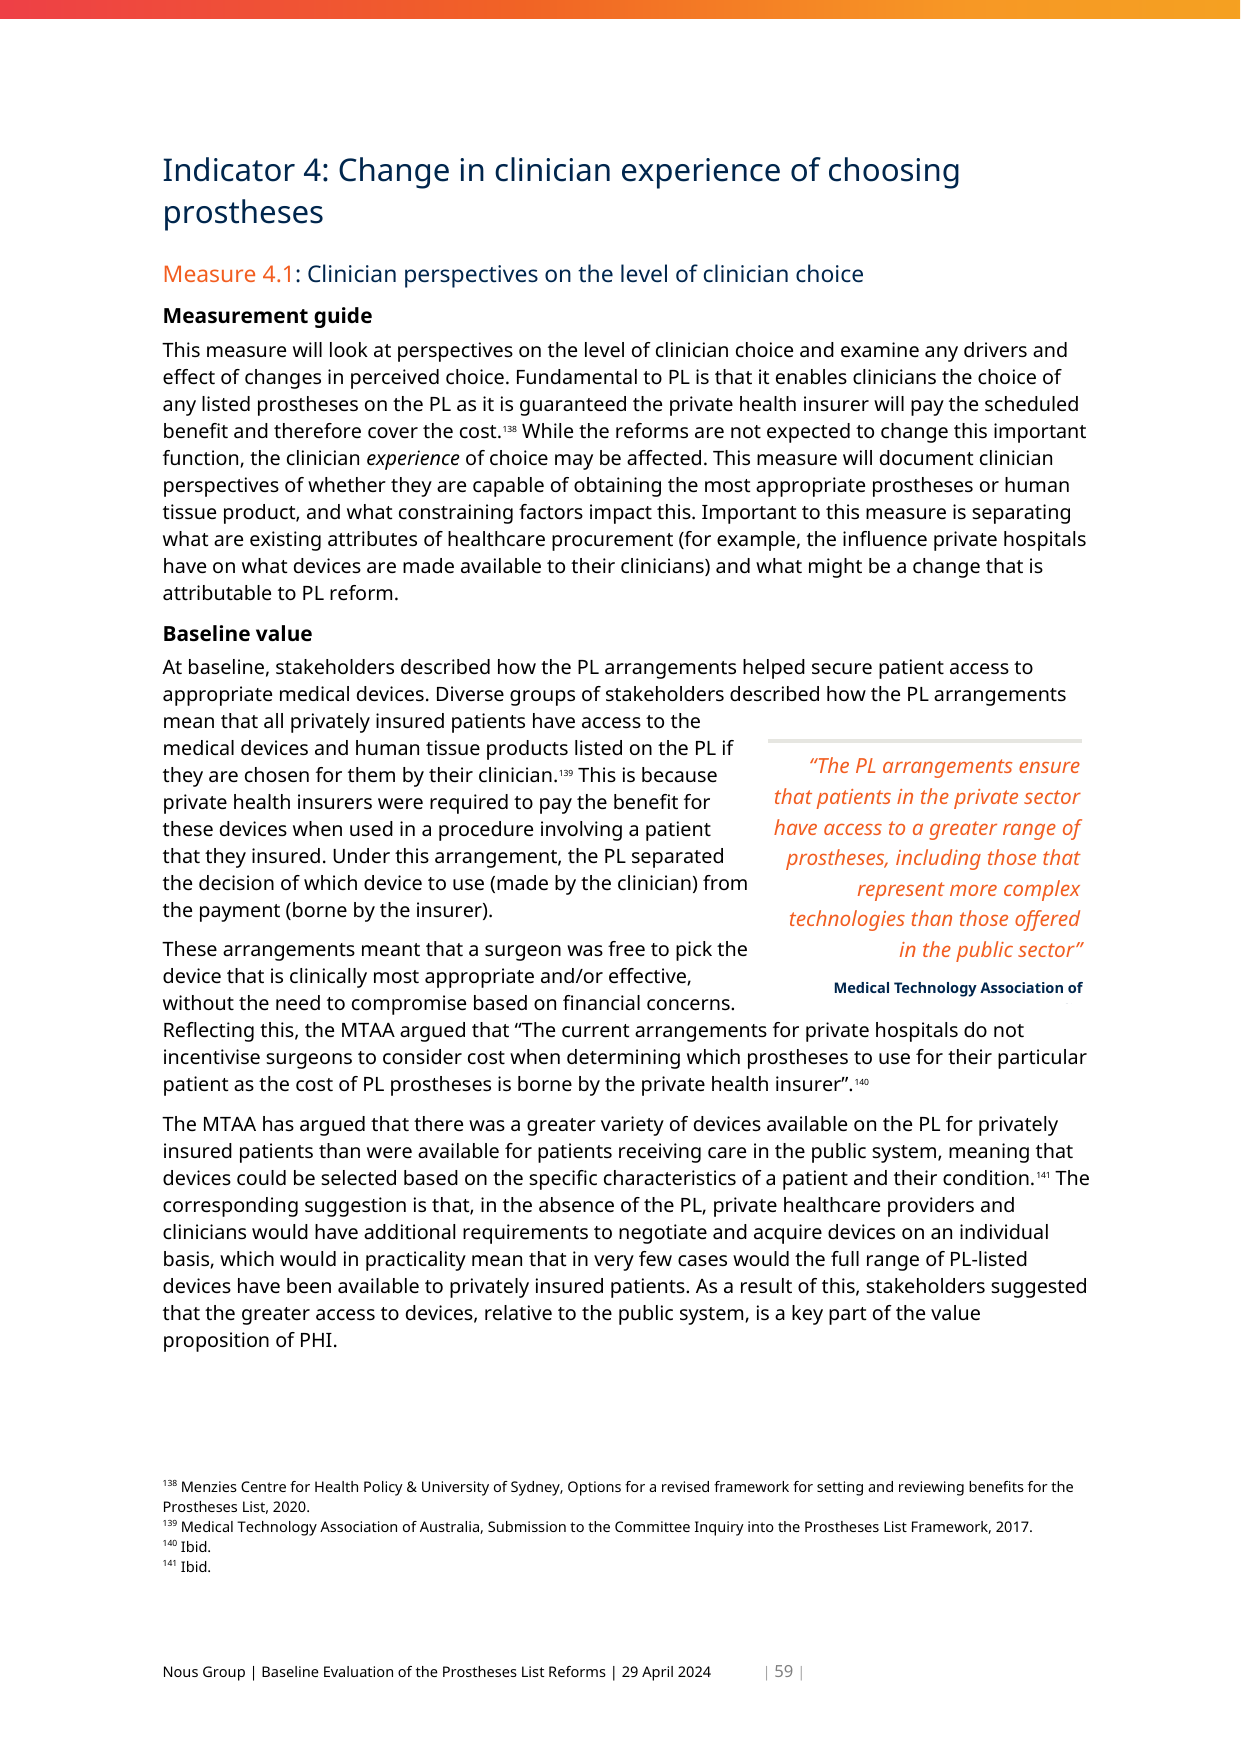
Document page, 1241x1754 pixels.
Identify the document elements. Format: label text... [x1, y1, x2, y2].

subtitle Measurement guide [162, 302, 1092, 330]
text This measure will look at perspectives on the level of clinician choice and examine any drivers and effect of changes in perceived choice. Fundamental to PL is that it enables clinicians the choice of any listed prostheses on the PL as it is guaranteed the private health insurer will pay the scheduled benefit and therefore cover the cost. While the reforms are not expected to change this important function, the clinician experience of choice may be affected. This measure will document clinician perspectives of whether they are capable of obtaining the most appropriate prostheses or human tissue product, and what constraining factors impact this. Important to this measure is separating what are existing attributes of healthcare procurement (for example, the influence private hospitals have on what devices are made available to their clinicians) and what might be a change that is attributable to PL reform. [162, 336, 1092, 606]
subtitle Indicator 4: Change in clinician experience of choosing prostheses [162, 148, 1092, 233]
picture [0, 0, 1241, 19]
subtitle Measure 4.1: Clinician perspectives on the level of clinician choice [162, 258, 1092, 289]
text These arrangements meant that a surgeon was free to pick the device that is clinically most appropriate and/or effective, without the need to compromise based on financial concerns. Reflecting this, the MTAA argued that “The current arrangements for private hospitals do not incentivise surgeons to consider cost when determining which prostheses to use for their particular patient as the cost of PL prostheses is borne by the private health insurer”. [162, 936, 1092, 1097]
text The MTAA has argued that there was a greater variety of devices available on the PL for privately insured patients than were available for patients receiving care in the public system, meaning that devices could be selected based on the specific characteristics of a patient and their condition. The corresponding suggestion is that, in the absence of the PL, private healthcare providers and clinicians would have additional requirements to negotiate and acquire devices on an individual basis, which would in practicality mean that in very few cases would the full range of PL-listed devices have been available to privately insured patients. As a result of this, stakeholders suggested that the greater access to devices, relative to the public system, is a key part of the value proposition of PHI. [162, 1110, 1092, 1353]
subtitle Baseline value [162, 619, 1092, 647]
text At baseline, stakeholders described how the PL arrangements helped secure patient access to appropriate medical devices. Diverse groups of stakeholders described how the PL arrangements mean that all privately insured patients have access to the medical devices and human tissue products listed on the PL if they are chosen for them by their clinician. This is because private health insurers were required to pay the benefit for these devices when used in a procedure involving a patient that they insured. Under this arrangement, the PL separated the decision of which device to use (made by the clinician) from the payment (borne by the insurer). [162, 653, 1092, 923]
